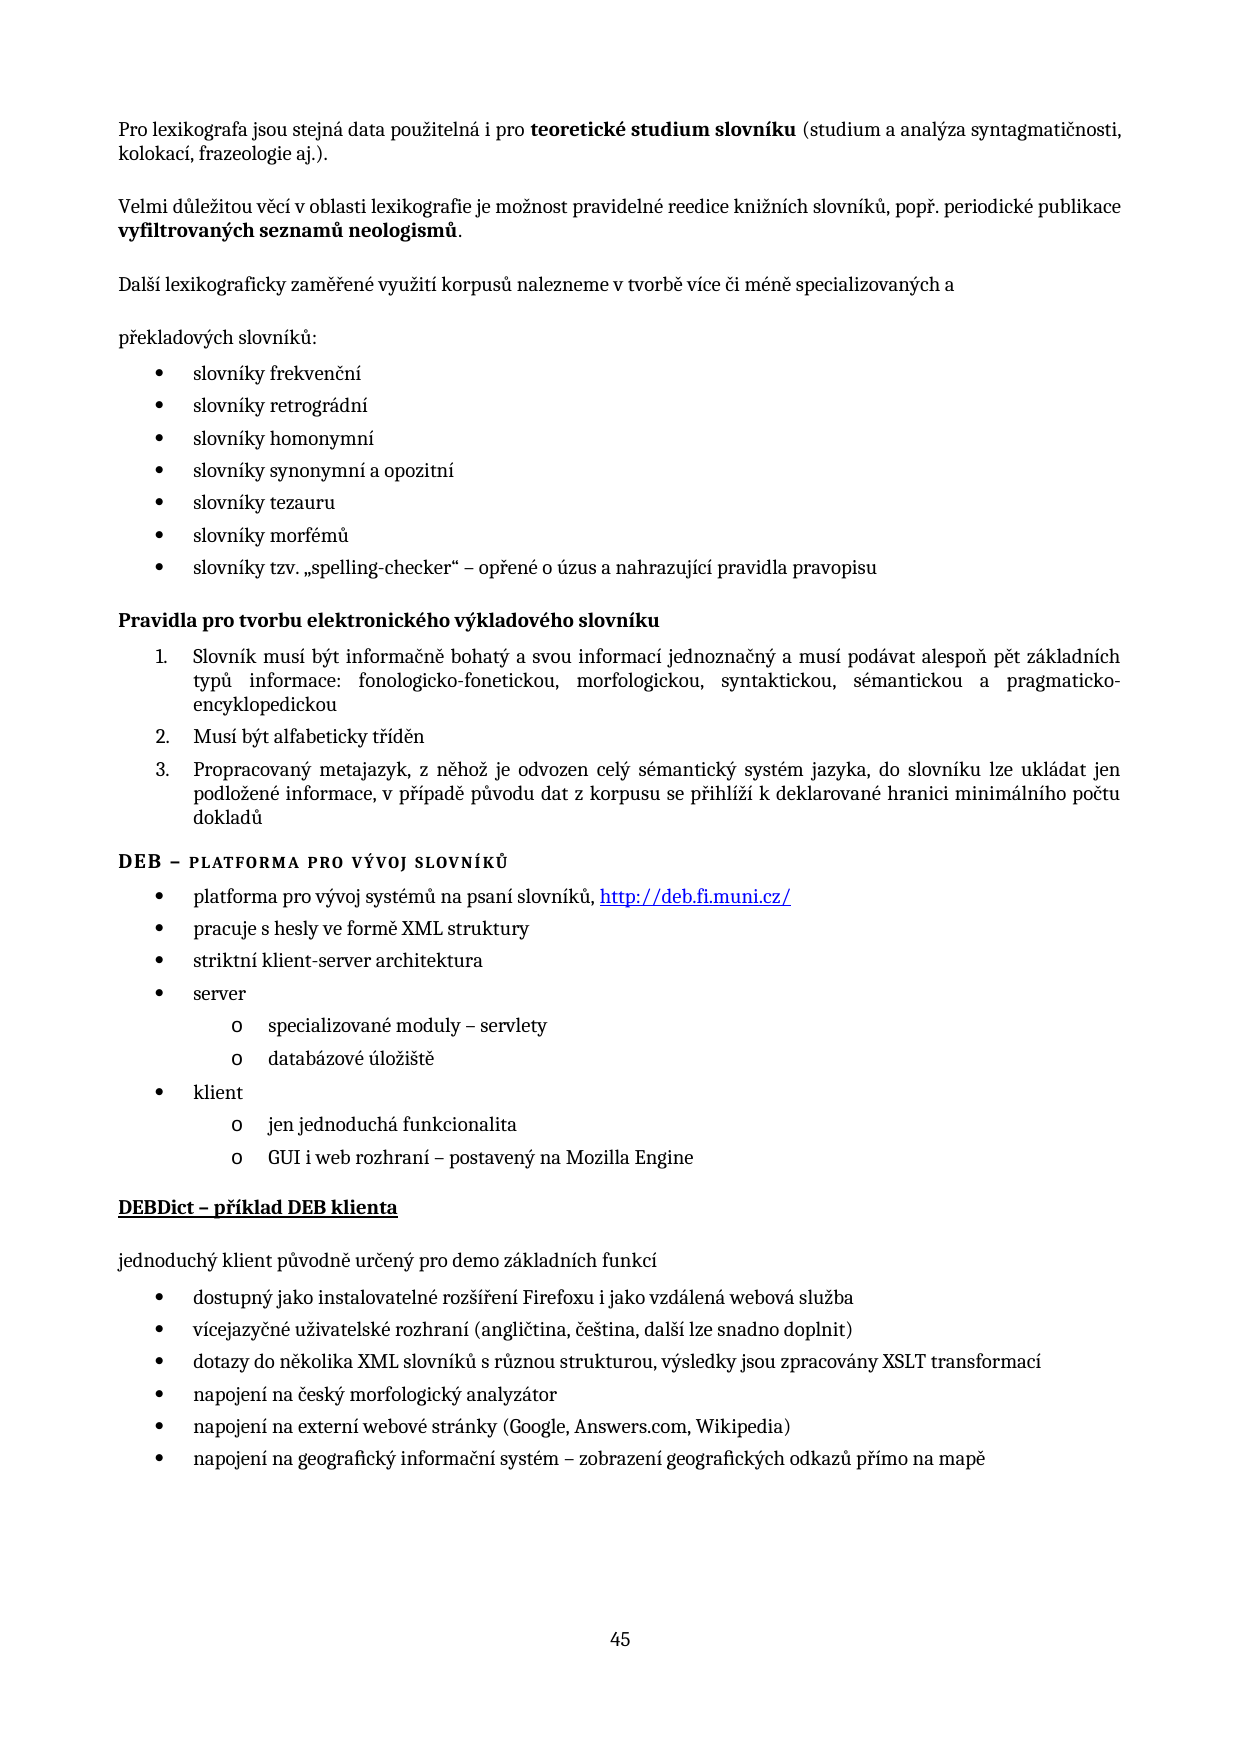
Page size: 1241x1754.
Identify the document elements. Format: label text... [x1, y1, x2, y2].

list napojení na geograﬁcký informační systém – zobrazení geograﬁckých odkazů přímo na mapě [156, 1447, 1122, 1471]
list vícejazyčné uživatelské rozhraní (angličtina, čeština, další lze snadno doplnit) [156, 1318, 1122, 1342]
list pracuje s hesly ve formě XML struktury [156, 917, 1122, 941]
text Další lexikograficky zaměřené využití korpusů nalezneme v tvorbě více či méně specializovaných a [118, 272, 1122, 296]
text Velmi důležitou věcí v oblasti lexikografie je možnost pravidelné reedice knižních slovníků, popř. periodické publikace vyfiltrovaných seznamů neologismů. [118, 195, 1122, 243]
list jen jednoduchá funkcionalita [231, 1113, 1122, 1138]
list platforma pro vývoj systémů na psaní slovníků, http://deb.fi.muni.cz/ [156, 884, 1122, 908]
subtitle DEB – platforma pro vývoj slovníků [118, 850, 1122, 874]
list Musí být alfabeticky tříděn [156, 725, 1122, 749]
list slovníky tzv. „spelling-checker“ – opřené o úzus a nahrazující pravidla pravopisu [156, 556, 1122, 579]
list GUI i web rozhraní – postavený na Mozilla Engine [231, 1146, 1122, 1171]
list server [156, 981, 1122, 1005]
list slovníky homonymní [156, 426, 1122, 450]
list striktní klient-server architektura [156, 949, 1122, 973]
list napojení na český morfologický analyzátor [156, 1382, 1122, 1406]
list slovníky retrográdní [156, 394, 1122, 418]
list slovníky synonymní a opozitní [156, 459, 1122, 483]
text překladových slovníků: [118, 325, 1122, 349]
list slovníky frekvenční [156, 362, 1122, 386]
list Propracovaný metajazyk, z něhož je odvozen celý sémantický systém jazyka, do slovníku lze ukládat jen podložené informace, v případě původu dat z korpusu se přihlíží k deklarované hranici minimálního počtu dokladů [156, 757, 1122, 829]
list Slovník musí být informačně bohatý a svou informací jednoznačný a musí podávat alespoň pět základních typů informace: fonologicko-fonetickou, morfologickou, syntaktickou, sémantickou a pragmaticko-encyklopedickou [156, 645, 1122, 717]
text jednoduchý klient původně určený pro demo základních funkcí [118, 1249, 1122, 1273]
list dotazy do několika XML slovníků s různou strukturou, výsledky jsou zpracovány XSLT transformací [156, 1350, 1122, 1374]
list slovníky morfémů [156, 523, 1122, 547]
list databázové úložiště [231, 1047, 1122, 1072]
text Pravidla pro tvorbu elektronického výkladového slovníku [118, 609, 1122, 633]
list klient [156, 1080, 1122, 1104]
list napojení na externí webové stránky (Google, Answers.com, Wikipedia) [156, 1415, 1122, 1439]
list slovníky tezauru [156, 491, 1122, 515]
text Pro lexikografa jsou stejná data použitelná i pro teoretické studium slovníku (studium a analýza syntagmatičnosti, kolokací, frazeologie aj.). [118, 118, 1122, 166]
list dostupný jako instalovatelné rozšíření Firefoxu i jako vzdálená webová služba [156, 1286, 1122, 1309]
subtitle DEBDict – příklad DEB klienta [118, 1196, 1122, 1220]
list specializované moduly – servlety [231, 1014, 1122, 1039]
